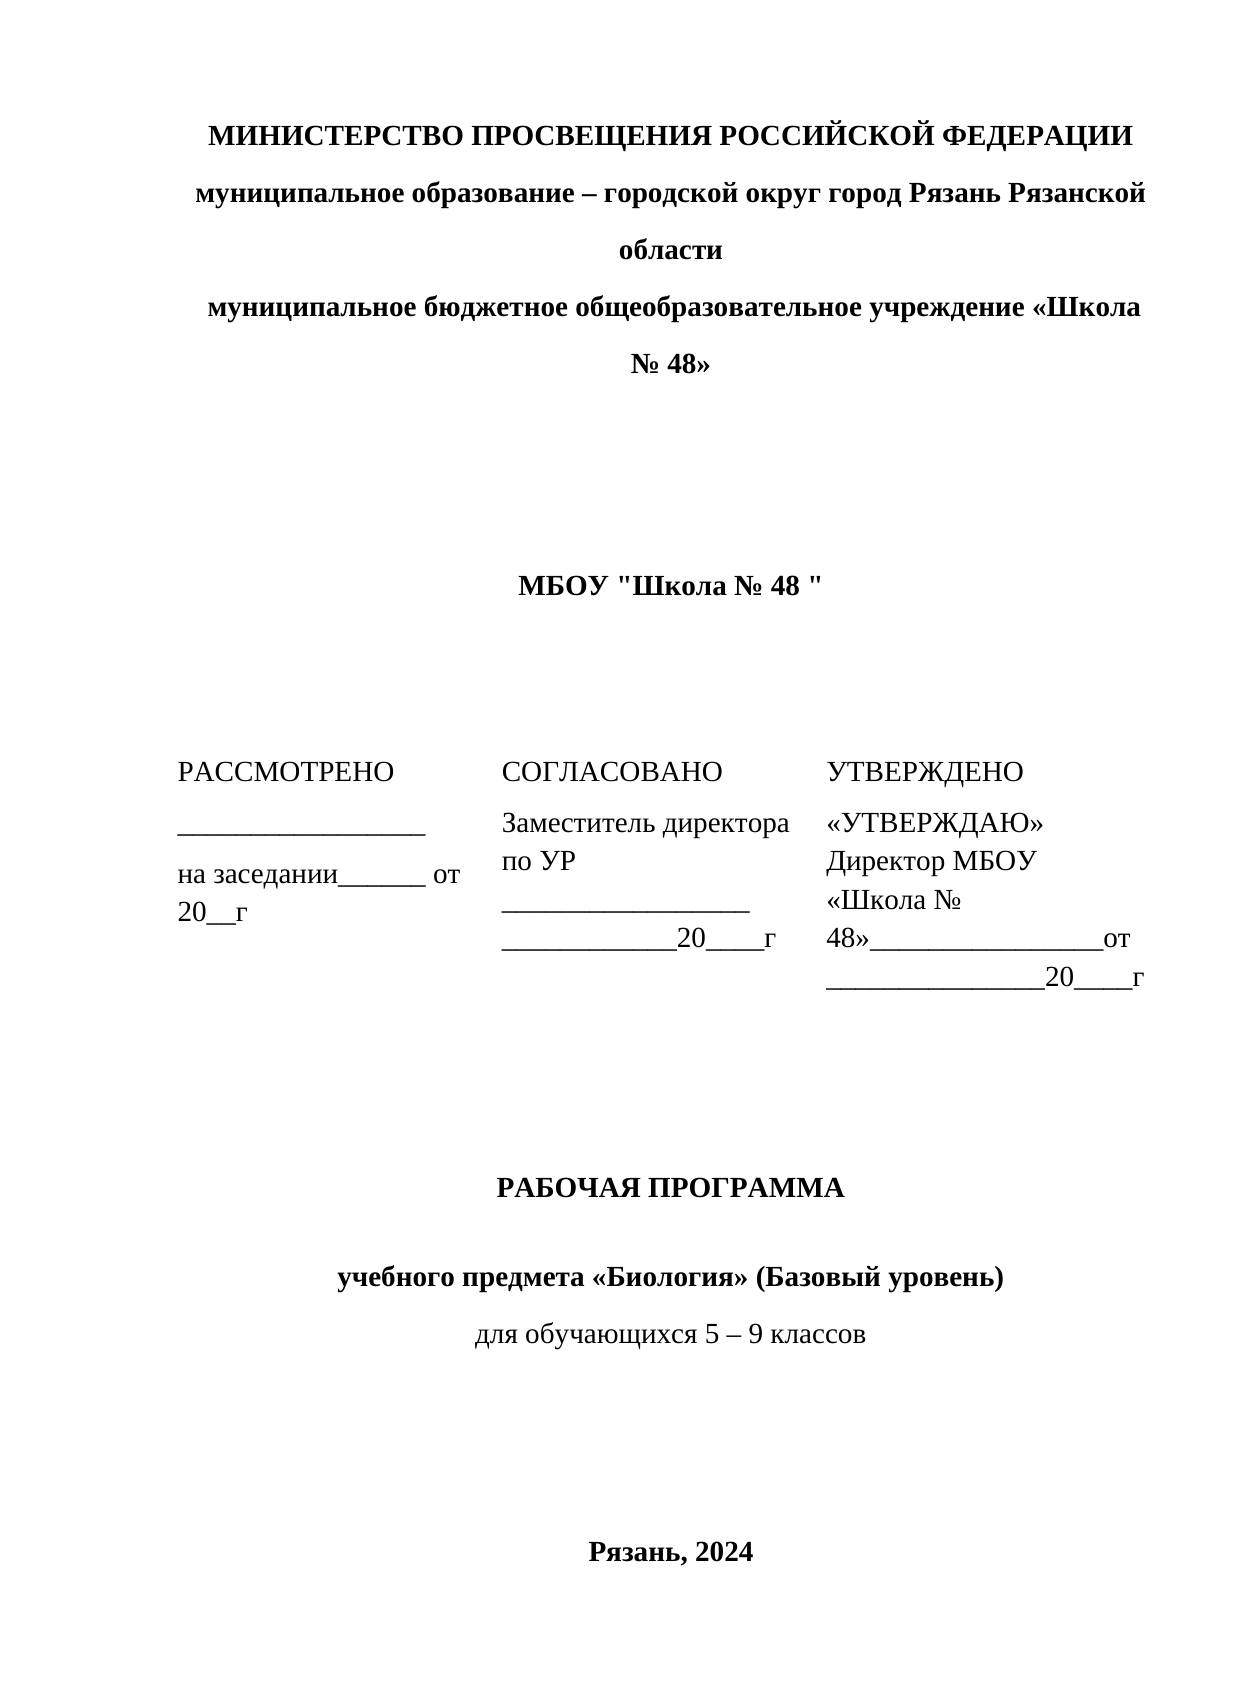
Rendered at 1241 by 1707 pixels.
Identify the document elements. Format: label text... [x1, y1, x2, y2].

text МБОУ "Школа № 48 " [190, 568, 1152, 602]
text Рязань, 2024 [190, 1534, 1152, 1567]
table_header СОГЛАСОВАНО Заместитель директора по УР _________________ ____________20____г [490, 754, 815, 1009]
text для обучающихся 5 – 9 классов [190, 1316, 1152, 1349]
text муниципальное образование – городской округ город Рязань Рязанской области муниципальное бюджетное общеобразовательное учреждение «Школа № 48» [190, 175, 1152, 497]
text МИНИСТЕРСТВО ПРОСВЕЩЕНИЯ РОССИЙСКОЙ ФЕДЕРАЦИИ [190, 118, 1152, 152]
text учебного предмета «Биология» (Базовый уровень) [190, 1259, 1152, 1293]
table_header РАССМОТРЕНО _________________ на заседании______ от 20__г [166, 754, 490, 1009]
text РАБОЧАЯ ПРОГРАММА [190, 1170, 1152, 1203]
table_header УТВЕРЖДЕНО «УТВЕРЖДАЮ» Директор МБОУ «Школа № 48»________________от _______________20____г [815, 754, 1156, 1009]
